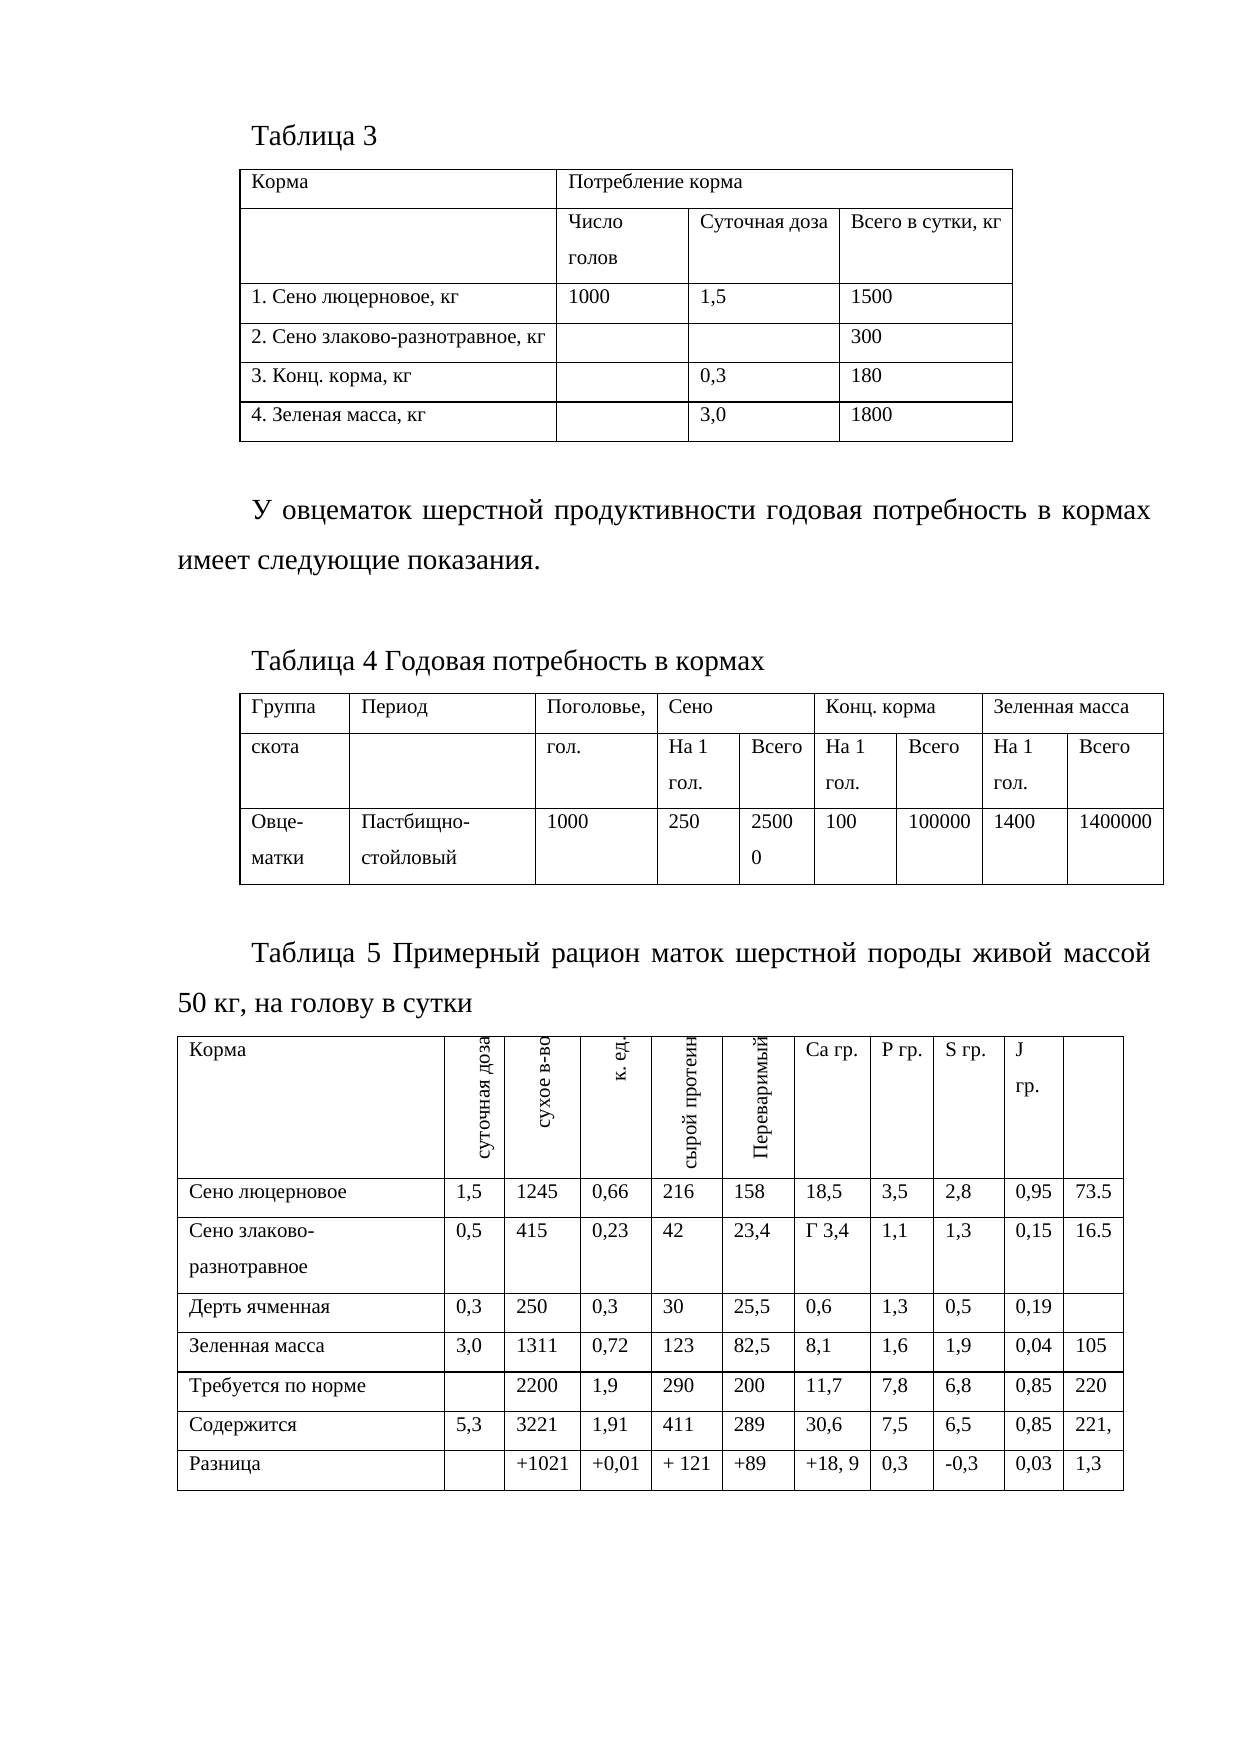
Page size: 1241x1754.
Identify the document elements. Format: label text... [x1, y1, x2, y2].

table_cell 290 [652, 1373, 722, 1411]
table_cell 0,23 [581, 1218, 651, 1293]
table_cell +0,01 [581, 1451, 651, 1489]
table_cell Сено люцерновое [178, 1179, 444, 1217]
table_header Потребление корма [557, 170, 1012, 208]
table_cell Суточная доза [689, 209, 839, 283]
table_cell 300 [840, 324, 1012, 362]
text У овцематок шерстной продуктивности годовая потребность в кормах имеет следующие показания. [177, 492, 1152, 576]
table_cell [557, 324, 688, 362]
table_cell [445, 1373, 504, 1411]
table_cell 1000 [536, 809, 657, 883]
table_cell 25000 [740, 809, 814, 883]
table_cell 1,3 [871, 1294, 933, 1332]
table_cell 16.5 [1064, 1218, 1123, 1293]
table_header Корма [178, 1037, 444, 1178]
table_cell 1,3 [1064, 1451, 1123, 1489]
table_header сухое в-во [505, 1037, 580, 1178]
text Таблица 4 Годовая потребность в кормах [177, 643, 1152, 677]
table_header суточная доза [445, 1037, 504, 1178]
table_cell 1000 [557, 284, 688, 323]
table_header Группа [241, 694, 349, 733]
table_cell На 1 гол. [983, 734, 1067, 808]
table_cell Разница [178, 1451, 444, 1489]
table_header S гр. [934, 1037, 1004, 1178]
table_cell 0,15 [1005, 1218, 1063, 1293]
table_cell 23,4 [723, 1218, 794, 1293]
table_cell 100000 [897, 809, 982, 883]
table_cell 30,6 [795, 1412, 870, 1450]
table_cell [1064, 1294, 1123, 1332]
table_cell 30 [652, 1294, 722, 1332]
table_cell 2200 [505, 1373, 580, 1411]
table_cell 1,1 [871, 1218, 933, 1293]
table_cell Всего [740, 734, 814, 808]
table_cell +18, 9 [795, 1451, 870, 1489]
table_cell 289 [723, 1412, 794, 1450]
table_header [1064, 1037, 1123, 1178]
table_header Зеленная масса [983, 694, 1163, 733]
table_cell +1021 [505, 1451, 580, 1489]
table_cell 0,3 [445, 1294, 504, 1332]
table_cell [445, 1451, 504, 1489]
table_cell 0,3 [581, 1294, 651, 1332]
table_header Конц. корма [815, 694, 982, 733]
table_cell 0,85 [1005, 1373, 1063, 1411]
table_cell Овце-матки [241, 809, 349, 883]
table_cell 3. Конц. корма, кг [241, 363, 556, 401]
table_header Период [350, 694, 535, 733]
table_cell [350, 734, 535, 808]
table_cell 180 [840, 363, 1012, 401]
table_cell 3,0 [445, 1333, 504, 1371]
table_cell Г 3,4 [795, 1218, 870, 1293]
table_cell 73.5 [1064, 1179, 1123, 1217]
table_cell 1245 [505, 1179, 580, 1217]
table_header Корма [241, 170, 556, 208]
table_cell 200 [723, 1373, 794, 1411]
table_cell 100 [815, 809, 896, 883]
table_cell 42 [652, 1218, 722, 1293]
table_cell Требуется по норме [178, 1373, 444, 1411]
table_cell 6,5 [934, 1412, 1004, 1450]
table_cell 82,5 [723, 1333, 794, 1371]
table_cell 4. Зеленая масса, кг [241, 403, 556, 441]
table_cell 105 [1064, 1333, 1123, 1371]
table_cell 3,0 [689, 403, 839, 441]
table_cell [689, 324, 839, 362]
table_cell гол. [536, 734, 657, 808]
table_cell 18,5 [795, 1179, 870, 1217]
table_cell 3221 [505, 1412, 580, 1450]
table_cell 1,6 [871, 1333, 933, 1371]
table_cell Зеленная масса [178, 1333, 444, 1371]
table_cell 0,19 [1005, 1294, 1063, 1332]
table_cell Всего [897, 734, 982, 808]
table_cell 11,7 [795, 1373, 870, 1411]
table_cell Дерть ячменная [178, 1294, 444, 1332]
table_cell 1800 [840, 403, 1012, 441]
table_header Поголовье, [536, 694, 657, 733]
table_cell 7,8 [871, 1373, 933, 1411]
table_cell [241, 209, 556, 283]
table_cell 1,5 [445, 1179, 504, 1217]
table_cell 0,6 [795, 1294, 870, 1332]
table_cell 1500 [840, 284, 1012, 323]
table_cell 1400 [983, 809, 1067, 883]
table_cell 2. Сено злаково-разнотравное, кг [241, 324, 556, 362]
table_cell 0,3 [689, 363, 839, 401]
table_cell Сено злаково-разнотравное [178, 1218, 444, 1293]
table_cell 0,66 [581, 1179, 651, 1217]
table_cell 5,3 [445, 1412, 504, 1450]
table_cell 221, [1064, 1412, 1123, 1450]
table_cell Содержится [178, 1412, 444, 1450]
table_cell 0,5 [934, 1294, 1004, 1332]
table_cell 0,04 [1005, 1333, 1063, 1371]
table_cell 220 [1064, 1373, 1123, 1411]
table_cell Пастбищно-стойловый [350, 809, 535, 883]
table_cell 250 [505, 1294, 580, 1332]
table_header сырой протеин [652, 1037, 722, 1178]
table_header Сено [658, 694, 814, 733]
table_cell 0,85 [1005, 1412, 1063, 1450]
table_cell 123 [652, 1333, 722, 1371]
table_cell 1400000 [1068, 809, 1163, 883]
table_cell 8,1 [795, 1333, 870, 1371]
table_cell 6,8 [934, 1373, 1004, 1411]
table_cell Всего в сутки, кг [840, 209, 1012, 283]
table_cell 415 [505, 1218, 580, 1293]
table_cell На 1 гол. [658, 734, 739, 808]
table_cell 1311 [505, 1333, 580, 1371]
table_cell 1,9 [581, 1373, 651, 1411]
table_cell 0,3 [871, 1451, 933, 1489]
table_cell скота [241, 734, 349, 808]
table_cell 0,95 [1005, 1179, 1063, 1217]
table_cell 2,8 [934, 1179, 1004, 1217]
table_cell 250 [658, 809, 739, 883]
table_cell 1,5 [689, 284, 839, 323]
table_cell 1,91 [581, 1412, 651, 1450]
table_cell 1,3 [934, 1218, 1004, 1293]
table_cell Число голов [557, 209, 688, 283]
table_header J гр. [1005, 1037, 1063, 1178]
table_cell 0,03 [1005, 1451, 1063, 1489]
table_cell 7,5 [871, 1412, 933, 1450]
text Таблица 3 [177, 118, 1152, 152]
table_cell На 1 гол. [815, 734, 896, 808]
table_cell + 121 [652, 1451, 722, 1489]
table_cell [557, 403, 688, 441]
table_cell 25,5 [723, 1294, 794, 1332]
table_cell 3,5 [871, 1179, 933, 1217]
text Таблица 5 Примерный рацион маток шерстной породы живой массой 50 кг, на голову в сутки [177, 935, 1152, 1019]
table_cell 0,5 [445, 1218, 504, 1293]
table_cell +89 [723, 1451, 794, 1489]
table_header к. ед. [581, 1037, 651, 1178]
table_cell -0,3 [934, 1451, 1004, 1489]
table_header Р гр. [871, 1037, 933, 1178]
table_cell 216 [652, 1179, 722, 1217]
table_cell 1. Сено люцерновое, кг [241, 284, 556, 323]
table_cell 0,72 [581, 1333, 651, 1371]
table_cell 411 [652, 1412, 722, 1450]
table_cell 1,9 [934, 1333, 1004, 1371]
table_header Са гр. [795, 1037, 870, 1178]
table_cell 158 [723, 1179, 794, 1217]
table_header Переваримый протеин [723, 1037, 794, 1178]
table_cell [557, 363, 688, 401]
table_cell Всего [1068, 734, 1163, 808]
